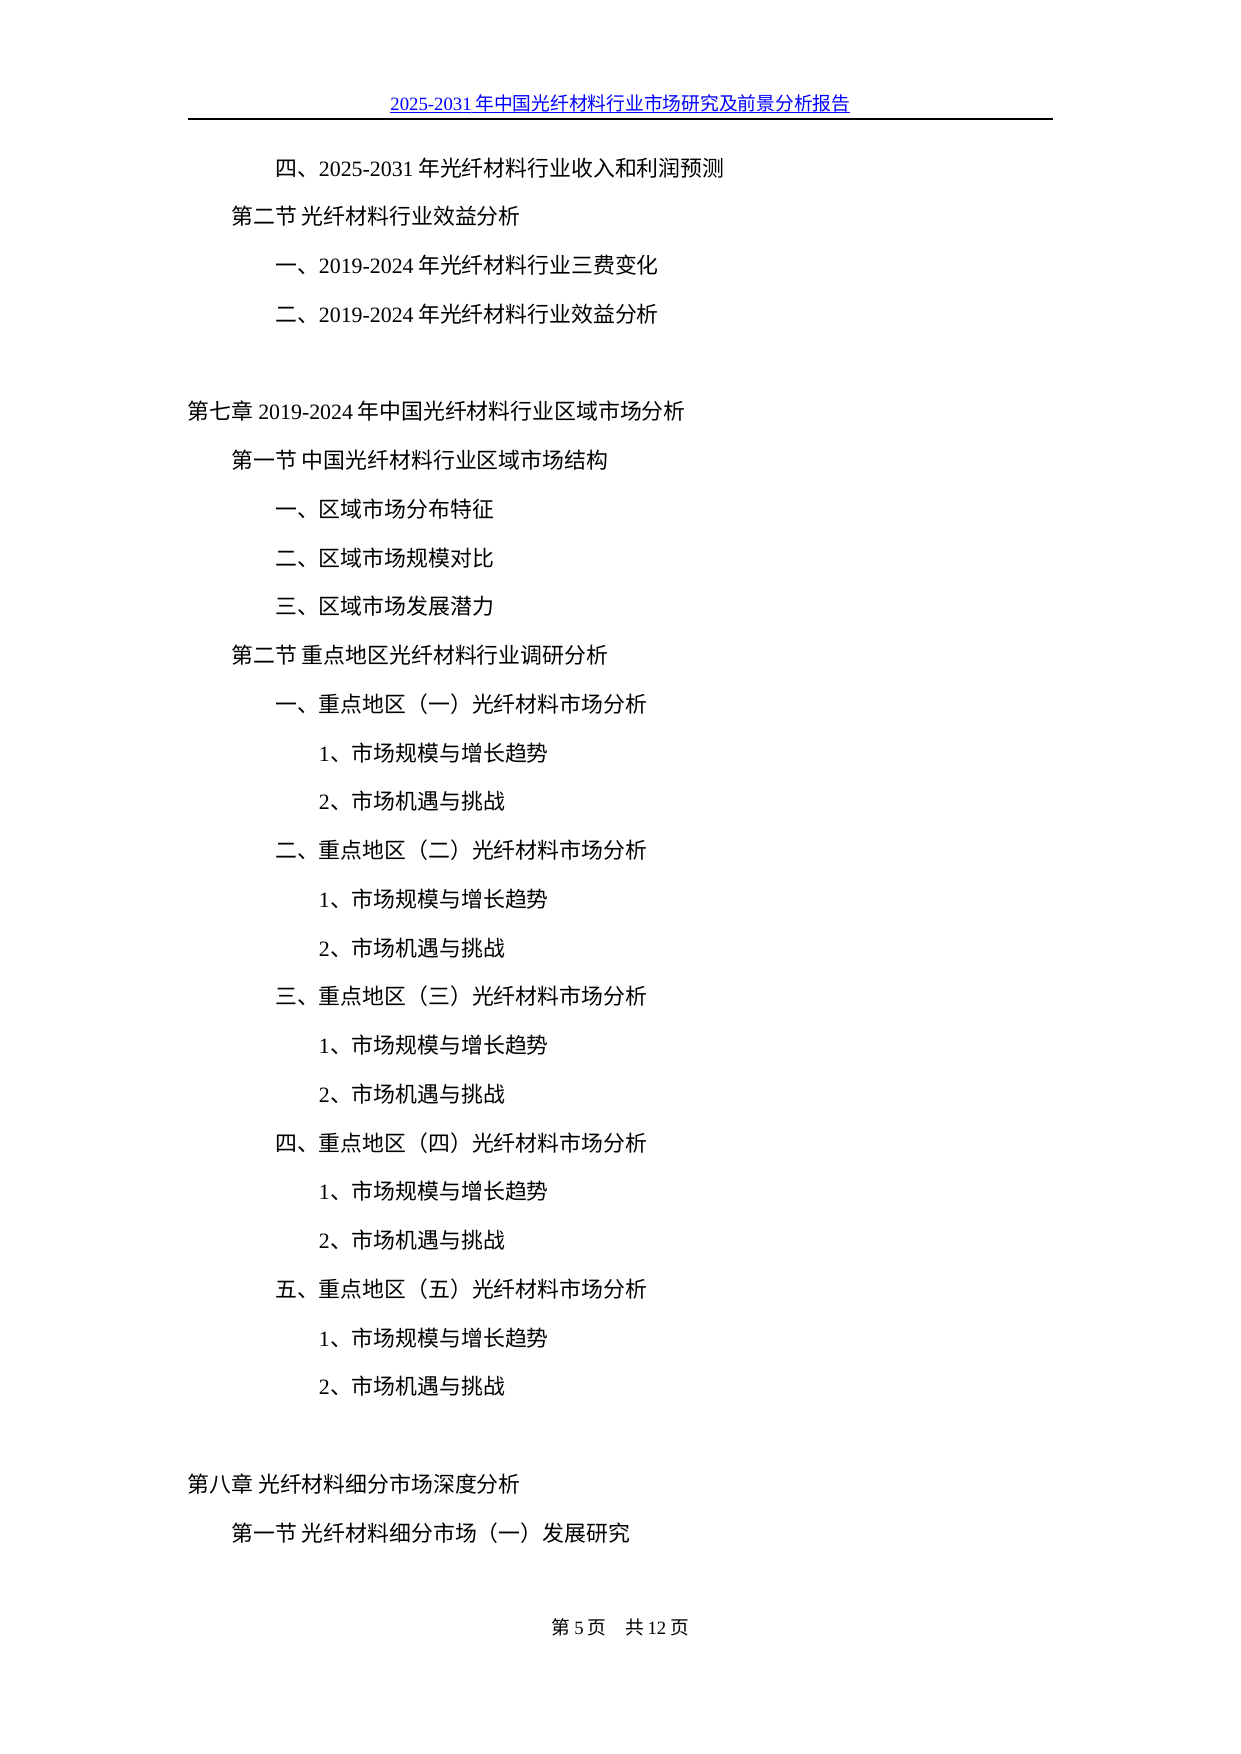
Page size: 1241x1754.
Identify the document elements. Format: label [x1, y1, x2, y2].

text [187, 150, 1053, 1548]
